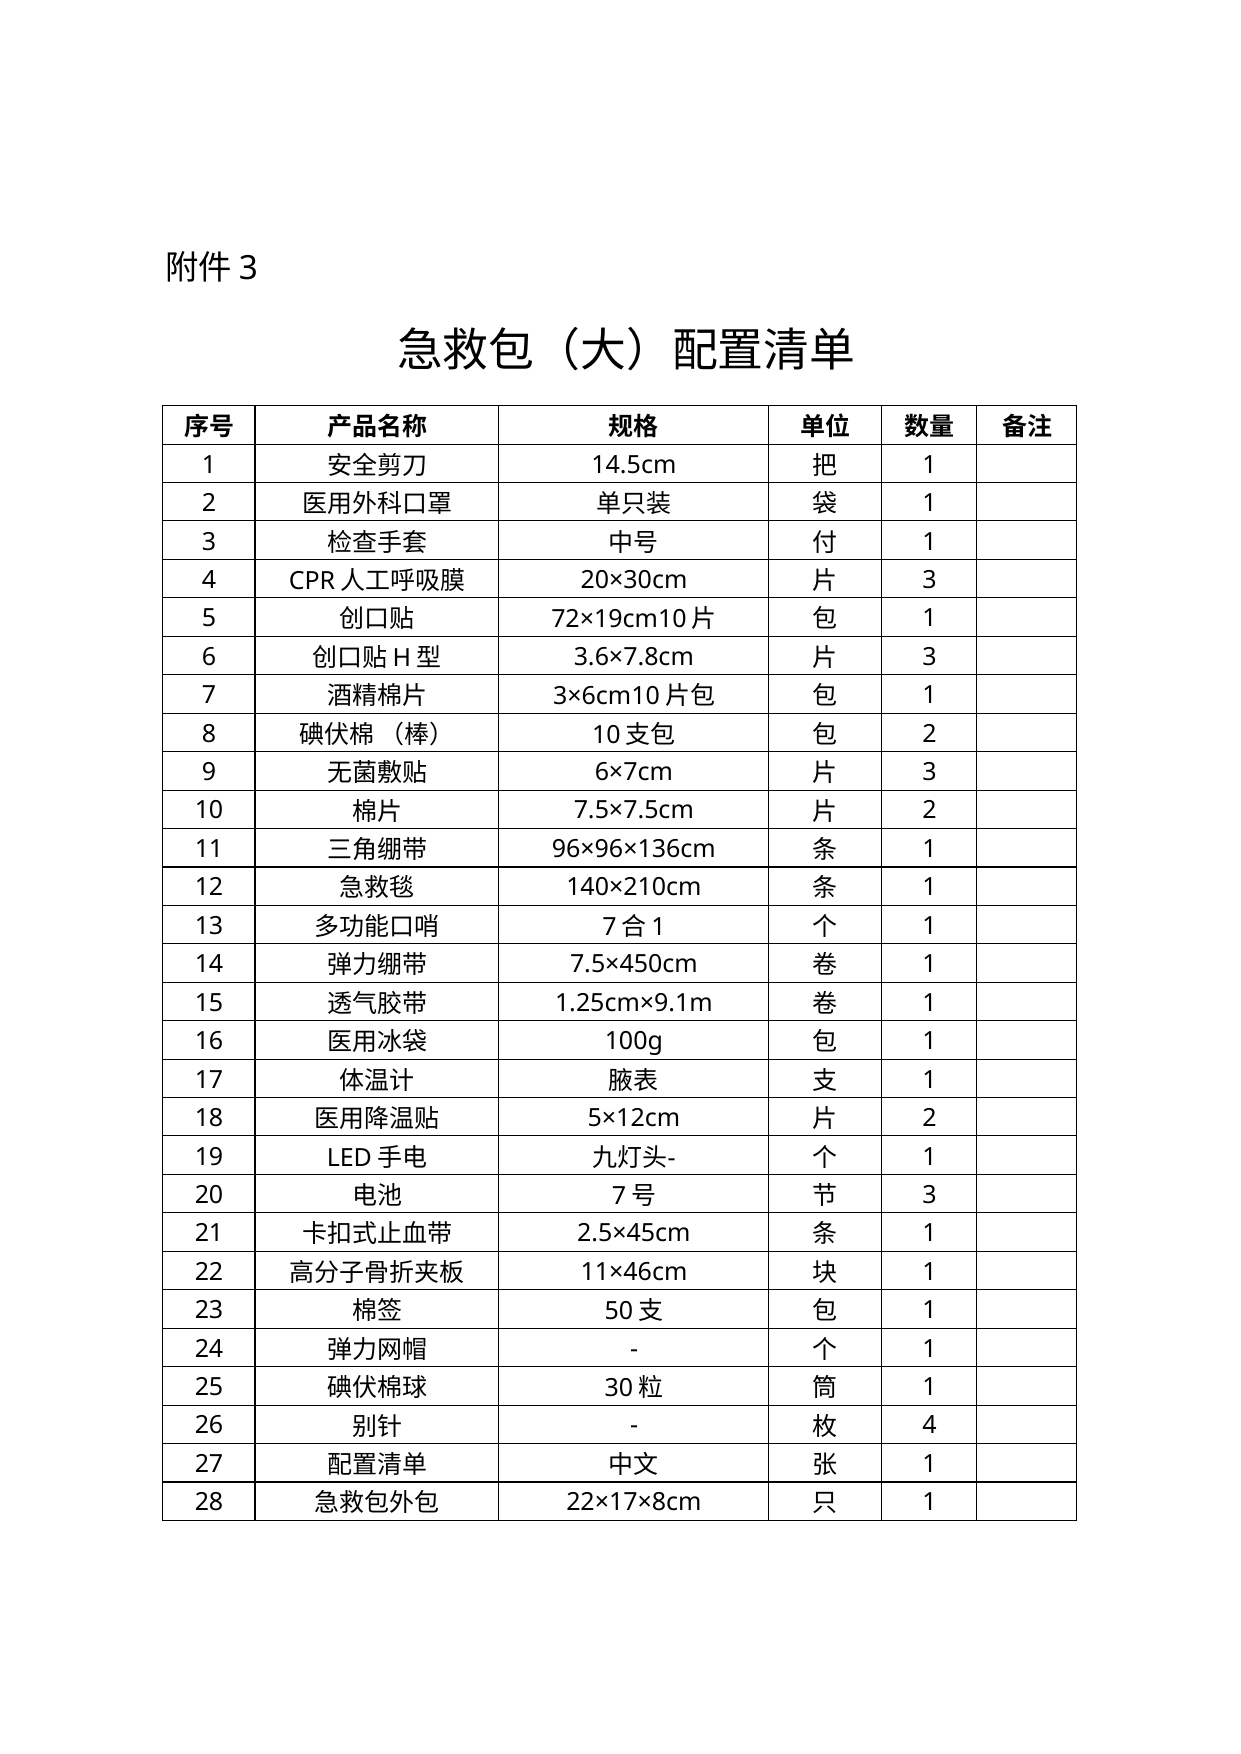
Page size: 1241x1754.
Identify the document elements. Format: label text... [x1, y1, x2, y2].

table_cell 4 [882, 1406, 976, 1443]
table_cell 27 [163, 1444, 254, 1481]
table_cell [977, 1444, 1076, 1481]
table_cell 1 [882, 598, 976, 636]
table_cell 20 [163, 1175, 254, 1212]
table_cell 三角绷带 [256, 829, 498, 866]
table_header 产品名称 [256, 406, 498, 443]
table_cell 片 [769, 1098, 881, 1135]
table_cell 1 [882, 1060, 976, 1097]
table_cell [977, 791, 1076, 828]
table_header 数量 [882, 406, 976, 443]
table_cell 16 [163, 1021, 254, 1058]
table_cell 个 [769, 1329, 881, 1366]
table_cell 安全剪刀 [256, 445, 498, 482]
table_cell 14.5cm [499, 445, 768, 482]
table_cell 片 [769, 752, 881, 789]
table_cell 2 [882, 1098, 976, 1135]
table_cell 7.5×450cm [499, 944, 768, 982]
table_cell 袋 [769, 483, 881, 520]
table_cell 28 [163, 1483, 254, 1520]
table_cell 22×17×8cm [499, 1483, 768, 1520]
table_cell 1 [882, 829, 976, 866]
table_cell 2 [882, 714, 976, 751]
table_cell 10 [163, 791, 254, 828]
table_cell 个 [769, 906, 881, 943]
table_cell 中文 [499, 1444, 768, 1481]
table_cell 5 [163, 598, 254, 636]
table_cell 1 [882, 483, 976, 520]
table_cell 1 [882, 1367, 976, 1404]
table_cell 片 [769, 560, 881, 597]
table_cell [977, 1213, 1076, 1251]
table_cell 9 [163, 752, 254, 789]
table_cell 1 [882, 906, 976, 943]
table_cell 15 [163, 983, 254, 1020]
table_cell 卷 [769, 944, 881, 982]
table_cell 酒精棉片 [256, 675, 498, 713]
table_cell 2 [163, 483, 254, 520]
table_cell [977, 868, 1076, 905]
table_cell 条 [769, 1213, 881, 1251]
table_cell 1 [882, 1213, 976, 1251]
table_cell 创口贴H型 [256, 637, 498, 674]
table_cell [977, 445, 1076, 482]
table_cell [977, 1060, 1076, 1097]
table_cell 96×96×136cm [499, 829, 768, 866]
table_cell 6×7cm [499, 752, 768, 789]
table_cell 棉签 [256, 1290, 498, 1328]
table_cell 2.5×45cm [499, 1213, 768, 1251]
table_cell 14 [163, 944, 254, 982]
table_cell 枚 [769, 1406, 881, 1443]
table_cell 多功能口哨 [256, 906, 498, 943]
table_cell 3 [882, 752, 976, 789]
table_cell 7 [163, 675, 254, 713]
table_cell 包 [769, 598, 881, 636]
table_cell [977, 1136, 1076, 1174]
table_cell [977, 752, 1076, 789]
table_cell [977, 675, 1076, 713]
table_cell 1 [882, 868, 976, 905]
table_cell [977, 637, 1076, 674]
table_cell 100g [499, 1021, 768, 1058]
table_cell 碘伏棉球 [256, 1367, 498, 1404]
table_cell [977, 1175, 1076, 1212]
table_cell 条 [769, 868, 881, 905]
table_cell 3 [163, 521, 254, 559]
table_cell 3×6cm10片包 [499, 675, 768, 713]
table_cell 别针 [256, 1406, 498, 1443]
table_cell 卷 [769, 983, 881, 1020]
table_cell [977, 1406, 1076, 1443]
table_cell - [499, 1406, 768, 1443]
table_cell 九灯头- [499, 1136, 768, 1174]
table_cell 弹力绷带 [256, 944, 498, 982]
table_cell 1 [882, 983, 976, 1020]
table_cell 1 [882, 521, 976, 559]
table_cell 高分子骨折夹板 [256, 1252, 498, 1289]
table_cell 体温计 [256, 1060, 498, 1097]
table_cell 节 [769, 1175, 881, 1212]
table_cell 1 [882, 1021, 976, 1058]
table_cell 条 [769, 829, 881, 866]
table_cell 包 [769, 675, 881, 713]
table_cell 30粒 [499, 1367, 768, 1404]
table_cell [977, 944, 1076, 982]
table_cell [977, 1329, 1076, 1366]
table_cell 1 [882, 1290, 976, 1328]
table_cell 块 [769, 1252, 881, 1289]
table_cell 包 [769, 1290, 881, 1328]
table_cell 腋表 [499, 1060, 768, 1097]
table_cell 11 [163, 829, 254, 866]
table_cell 26 [163, 1406, 254, 1443]
table_cell 急救包外包 [256, 1483, 498, 1520]
table_cell 筒 [769, 1367, 881, 1404]
table_cell 电池 [256, 1175, 498, 1212]
table_cell 3 [882, 637, 976, 674]
table_header 单位 [769, 406, 881, 443]
table_cell 4 [163, 560, 254, 597]
table_cell 140×210cm [499, 868, 768, 905]
table_header 备注 [977, 406, 1076, 443]
table_cell 72×19cm10片 [499, 598, 768, 636]
table_cell 包 [769, 714, 881, 751]
table_cell 弹力网帽 [256, 1329, 498, 1366]
table_cell 付 [769, 521, 881, 559]
table_cell LED手电 [256, 1136, 498, 1174]
table_cell [977, 714, 1076, 751]
table_cell [977, 1098, 1076, 1135]
table_cell [977, 1290, 1076, 1328]
table_cell 6 [163, 637, 254, 674]
table_cell [977, 906, 1076, 943]
table_header 规格 [499, 406, 768, 443]
table_cell 片 [769, 791, 881, 828]
table_cell 21 [163, 1213, 254, 1251]
table_cell 1 [882, 445, 976, 482]
table_cell 13 [163, 906, 254, 943]
table_cell 中号 [499, 521, 768, 559]
table_cell [977, 983, 1076, 1020]
table_cell [977, 1021, 1076, 1058]
table_cell [977, 1367, 1076, 1404]
table_cell 医用降温贴 [256, 1098, 498, 1135]
table_cell 检查手套 [256, 521, 498, 559]
table_cell 3.6×7.8cm [499, 637, 768, 674]
table_cell 透气胶带 [256, 983, 498, 1020]
table_cell 10支包 [499, 714, 768, 751]
table_cell 20×30cm [499, 560, 768, 597]
table_cell 1 [882, 944, 976, 982]
table_cell 急救毯 [256, 868, 498, 905]
table_cell 创口贴 [256, 598, 498, 636]
table_cell 碘伏棉 （棒） [256, 714, 498, 751]
table_cell 1 [163, 445, 254, 482]
table_cell 1 [882, 1252, 976, 1289]
table_cell 19 [163, 1136, 254, 1174]
table_cell 8 [163, 714, 254, 751]
table_cell 50支 [499, 1290, 768, 1328]
table_cell 5×12cm [499, 1098, 768, 1135]
table_cell 医用外科口罩 [256, 483, 498, 520]
table_cell 医用冰袋 [256, 1021, 498, 1058]
table_cell 17 [163, 1060, 254, 1097]
table_cell - [499, 1329, 768, 1366]
table_cell 18 [163, 1098, 254, 1135]
table_cell 1 [882, 1329, 976, 1366]
table_cell 1.25cm×9.1m [499, 983, 768, 1020]
table_cell 片 [769, 637, 881, 674]
table_cell 2 [882, 791, 976, 828]
table_cell 支 [769, 1060, 881, 1097]
table_cell 11×46cm [499, 1252, 768, 1289]
table_cell 25 [163, 1367, 254, 1404]
table_cell 7合1 [499, 906, 768, 943]
table_cell [977, 483, 1076, 520]
table_cell [977, 829, 1076, 866]
text 附件3 [165, 233, 1087, 298]
table_cell 1 [882, 1444, 976, 1481]
table_cell 只 [769, 1483, 881, 1520]
table_cell [977, 1483, 1076, 1520]
table_cell 1 [882, 1136, 976, 1174]
table_cell 包 [769, 1021, 881, 1058]
table_cell 单只装 [499, 483, 768, 520]
table_cell CPR人工呼吸膜 [256, 560, 498, 597]
table_cell 12 [163, 868, 254, 905]
table_cell 配置清单 [256, 1444, 498, 1481]
table_cell [977, 560, 1076, 597]
table_cell 23 [163, 1290, 254, 1328]
table_cell 把 [769, 445, 881, 482]
table_cell 24 [163, 1329, 254, 1366]
table_cell 卡扣式止血带 [256, 1213, 498, 1251]
table_cell 无菌敷贴 [256, 752, 498, 789]
table_cell [977, 1252, 1076, 1289]
table_cell 个 [769, 1136, 881, 1174]
table_cell 7.5×7.5cm [499, 791, 768, 828]
table_cell 棉片 [256, 791, 498, 828]
table_cell 3 [882, 1175, 976, 1212]
table_cell 1 [882, 675, 976, 713]
table_header 序号 [163, 406, 254, 443]
text 急救包（大）配置清单 [165, 298, 1087, 395]
table_cell 3 [882, 560, 976, 597]
table_cell 1 [882, 1483, 976, 1520]
table_cell 22 [163, 1252, 254, 1289]
table_cell 7号 [499, 1175, 768, 1212]
table_cell [977, 598, 1076, 636]
table_cell [977, 521, 1076, 559]
table_cell 张 [769, 1444, 881, 1481]
